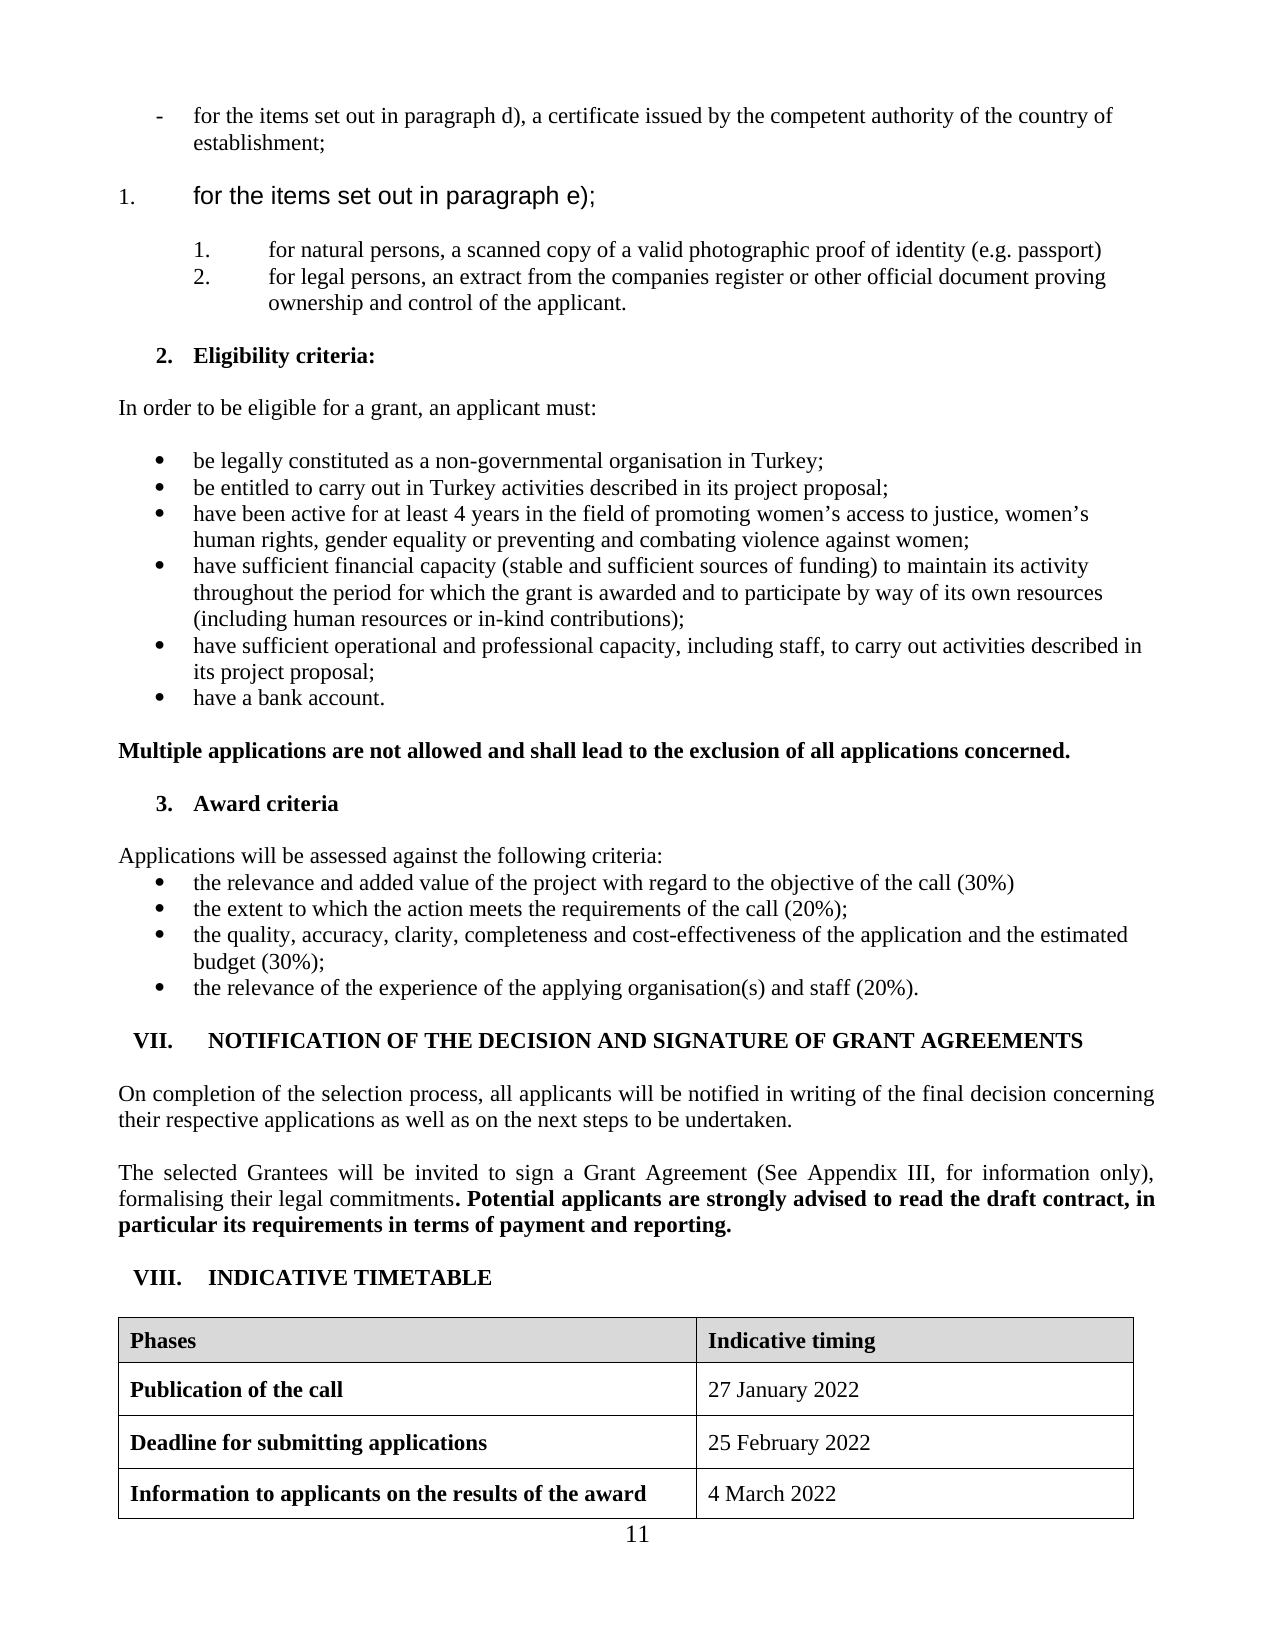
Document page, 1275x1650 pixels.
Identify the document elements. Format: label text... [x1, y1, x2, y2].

table_cell 4 March 2022 [697, 1469, 1133, 1518]
text In order to be eligible for a grant, an applicant must: [118, 394, 1157, 421]
list the extent to which the action meets the requirements of the call (20%); [156, 895, 1157, 922]
table_cell Publication of the call [119, 1363, 696, 1415]
list the relevance of the experience of the applying organisation(s) and staff (20%). [156, 974, 1157, 1001]
list INDICATIVE TIMETABLE [133, 1264, 1157, 1291]
table_cell 27 January 2022 [697, 1363, 1133, 1415]
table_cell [119, 1469, 696, 1518]
list have been active for at least 4 years in the field of promoting women’s access to justice, women’s human rights, gender equality or preventing and combating violence against women; [156, 500, 1157, 553]
list be legally constituted as a non-governmental organisation in Turkey; [156, 447, 1157, 473]
table_cell Deadline for submitting applications [119, 1416, 696, 1468]
table_cell 25 February 2022 [697, 1416, 1133, 1468]
list have a bank account. [156, 684, 1157, 711]
list the relevance and added value of the project with regard to the objective of the call (30%) [156, 869, 1157, 895]
table_header Indicative timing [697, 1318, 1133, 1362]
list be entitled to carry out in Turkey activities described in its project proposal; [156, 473, 1157, 500]
list the quality, accuracy, clarity, completeness and cost-effectiveness of the application and the estimated budget (30%); [156, 922, 1157, 974]
text On completion of the selection process, all applicants will be notified in writing of the final decision concerning their respective applications as well as on the next steps to be undertaken. [118, 1080, 1157, 1132]
list Eligibility criteria: [156, 342, 1157, 368]
list for the items set out in paragraph d), a certificate issued by the competent authority of the country of establishment; [156, 102, 1157, 155]
text Multiple applications are not allowed and shall lead to the exclusion of all applications concerned. [118, 737, 1157, 763]
text Applications will be assessed against the following criteria: [118, 842, 1157, 869]
table_header Phases [119, 1318, 696, 1362]
text The selected Grantees will be invited to sign a Grant Agreement (See Appendix III, for information only), formalising their legal commitments. Potential applicants are strongly advised to read the draft contract, in particular its requirements in terms of payment and reporting. [118, 1159, 1157, 1238]
list have sufficient operational and professional capacity, including staff, to carry out activities described in its project proposal; [156, 632, 1157, 684]
list have sufficient financial capacity (stable and sufficient sources of funding) to maintain its activity throughout the period for which the grant is awarded and to participate by way of its own resources (including human resources or in-kind contributions); [156, 553, 1157, 632]
list Award criteria [156, 790, 1157, 816]
list NOTIFICATION OF THE DECISION AND SIGNATURE OF GRANT AGREEMENTS [133, 1027, 1157, 1053]
